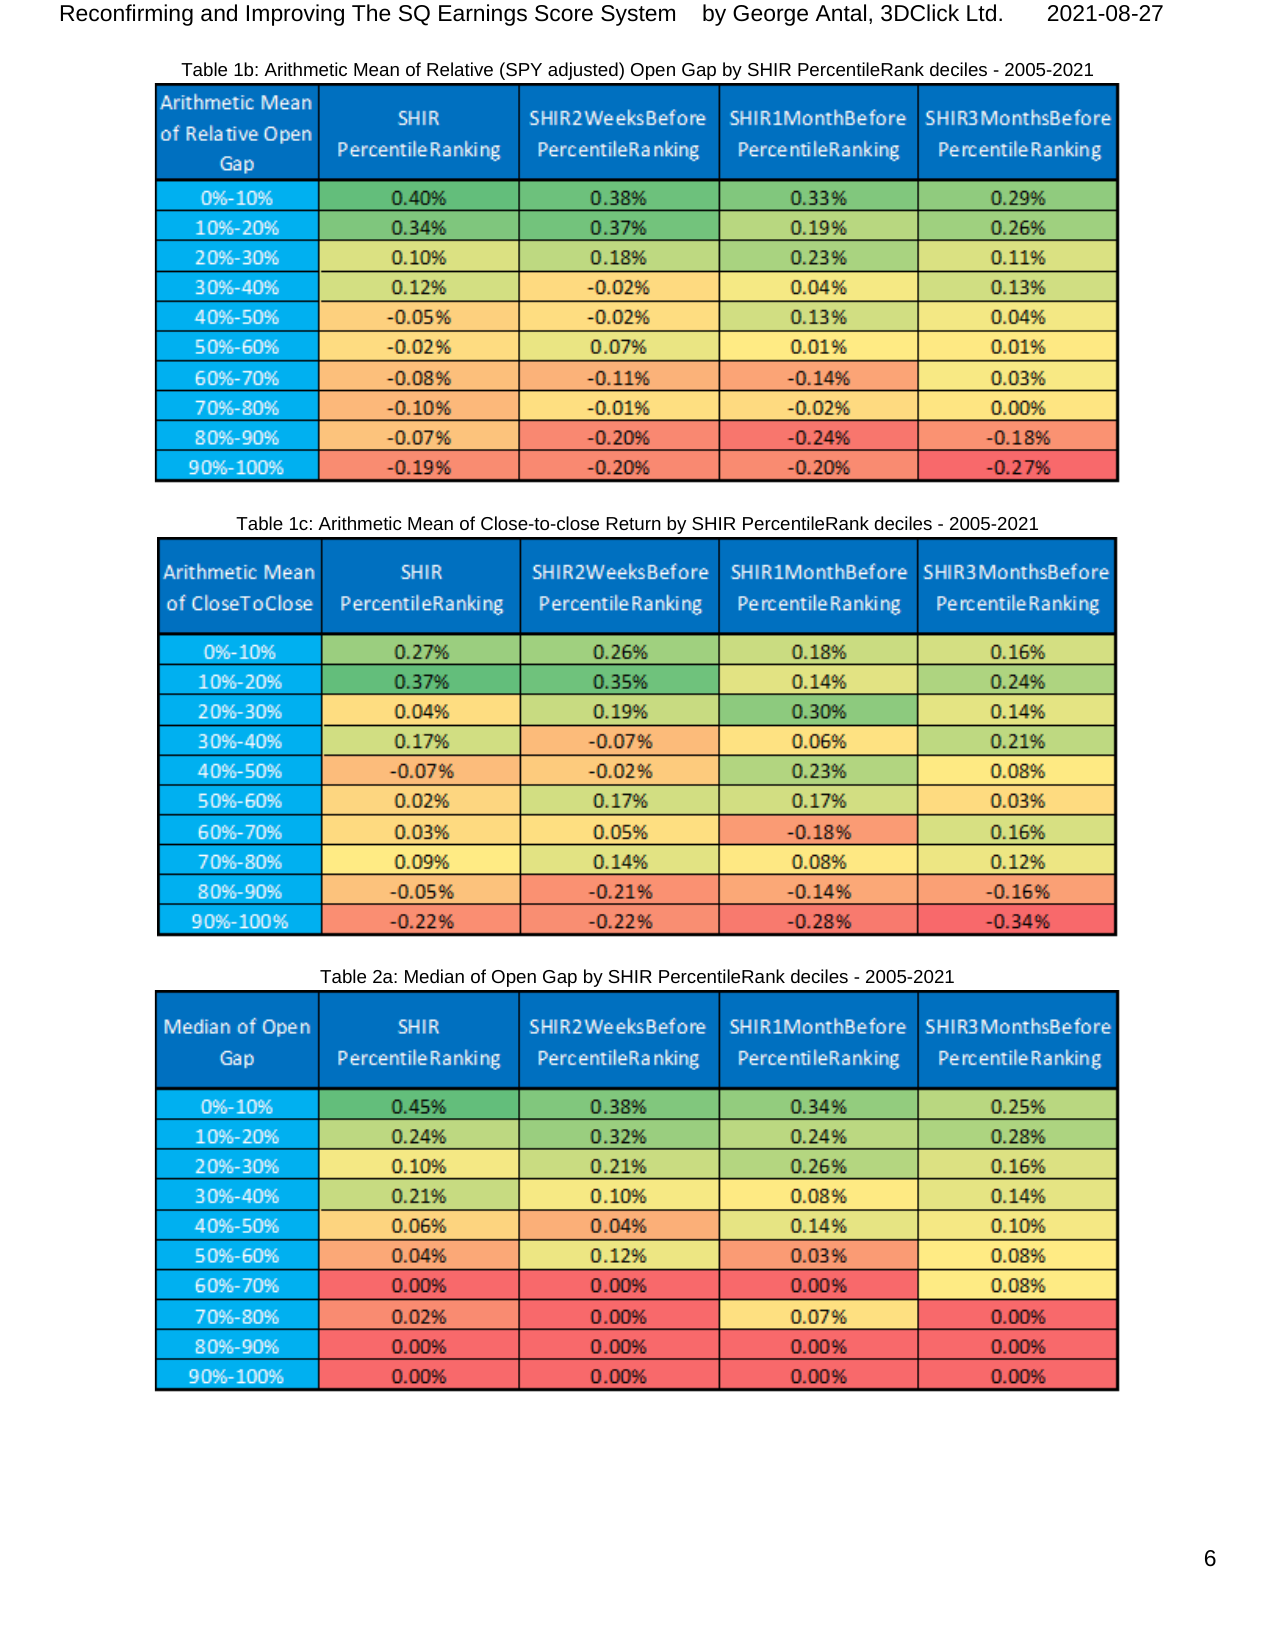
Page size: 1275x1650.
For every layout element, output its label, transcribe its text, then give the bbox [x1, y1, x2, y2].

text Table 1c: Arithmetic Mean of Close-to-close Return by SHIR PercentileRank deciles - 2005-2021 [59, 512, 1216, 534]
text Table 1b: Arithmetic Mean of Relative (SPY adjusted) Open Gap by SHIR PercentileRank deciles - 2005-2021 [59, 59, 1216, 81]
picture [154, 83, 1121, 484]
text Table 2a: Median of Open Gap by SHIR PercentileRank deciles - 2005-2021 [59, 966, 1216, 987]
picture [157, 537, 1118, 938]
picture [154, 990, 1121, 1393]
